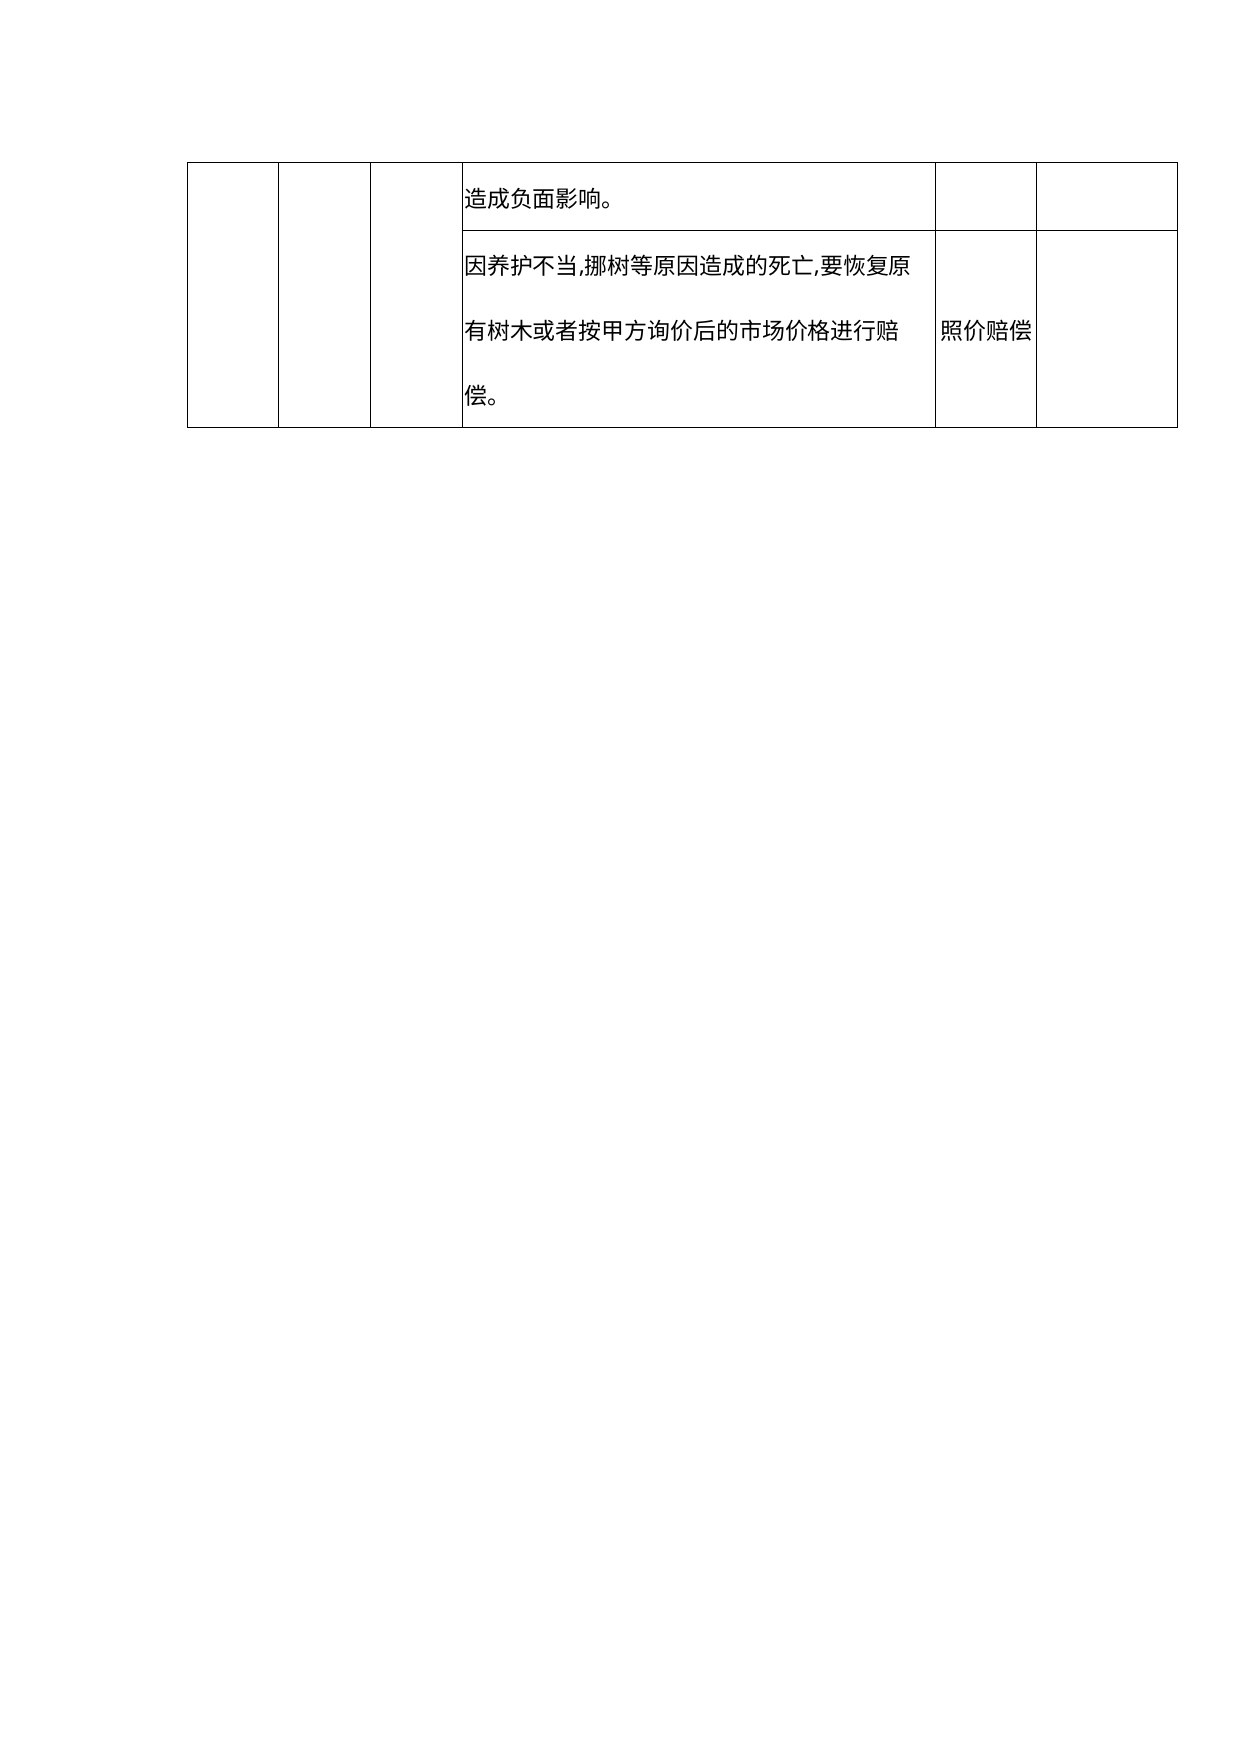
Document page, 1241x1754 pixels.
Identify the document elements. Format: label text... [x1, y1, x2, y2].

table_cell 10 [936, 163, 1036, 229]
table_cell 照价赔偿 [936, 231, 1036, 427]
table_cell [1037, 231, 1177, 427]
table_cell [1037, 163, 1177, 229]
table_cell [463, 163, 935, 229]
table_cell 因养护不当,挪树等原因造成的死亡,要恢复原有树木或者按甲方询价后的市场价格进行赔偿。 [463, 231, 935, 427]
